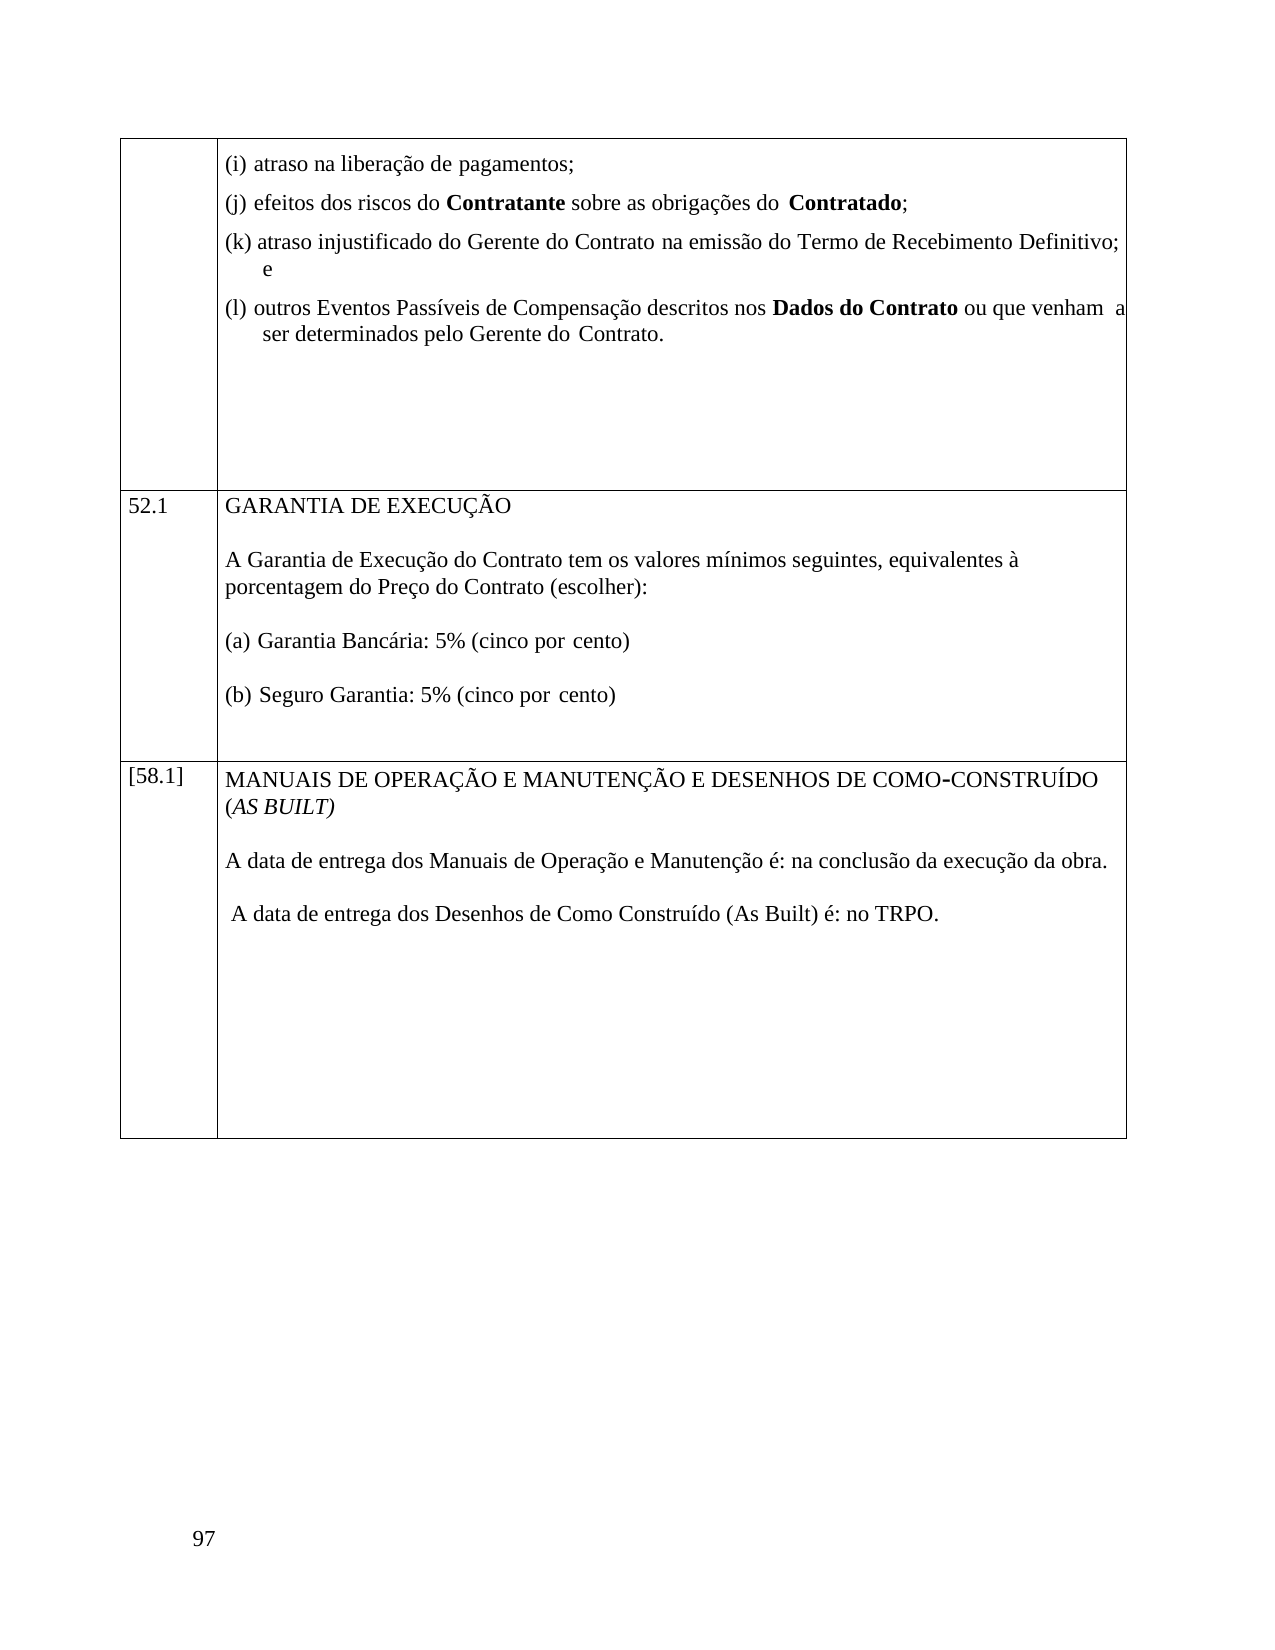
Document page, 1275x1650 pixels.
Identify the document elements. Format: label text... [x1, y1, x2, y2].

table_cell 52.1 [121, 491, 217, 761]
table_cell [58.1] [121, 762, 217, 1138]
table_cell MANUAIS DE OPERAÇÃO E MANUTENÇÃO E DESENHOS DE COMO-CONSTRUÍDO (AS BUILT) A data de entrega dos Manuais de Operação e Manutenção é: na conclusão da execução da obra. A data de entrega dos Desenhos de Como Construído (As Built) é: no TRPO. [218, 762, 1126, 1138]
table_header [121, 139, 217, 490]
table_header atraso na liberação de pagamentos; efeitos dos riscos do Contratante sobre as obrigações do Contratado; atraso injustificado do Gerente do Contrato na emissão do Termo de Recebimento Definitivo; e outros Eventos Passíveis de Compensação descritos nos Dados do Contrato ou que venham a ser determinados pelo Gerente do Contrato. [218, 139, 1126, 490]
table_cell GARANTIA DE EXECUÇÃO A Garantia de Execução do Contrato tem os valores mínimos seguintes, equivalentes à porcentagem do Preço do Contrato (escolher): Garantia Bancária: 5% (cinco por cento) Seguro Garantia: 5% (cinco por cento) [218, 491, 1126, 761]
